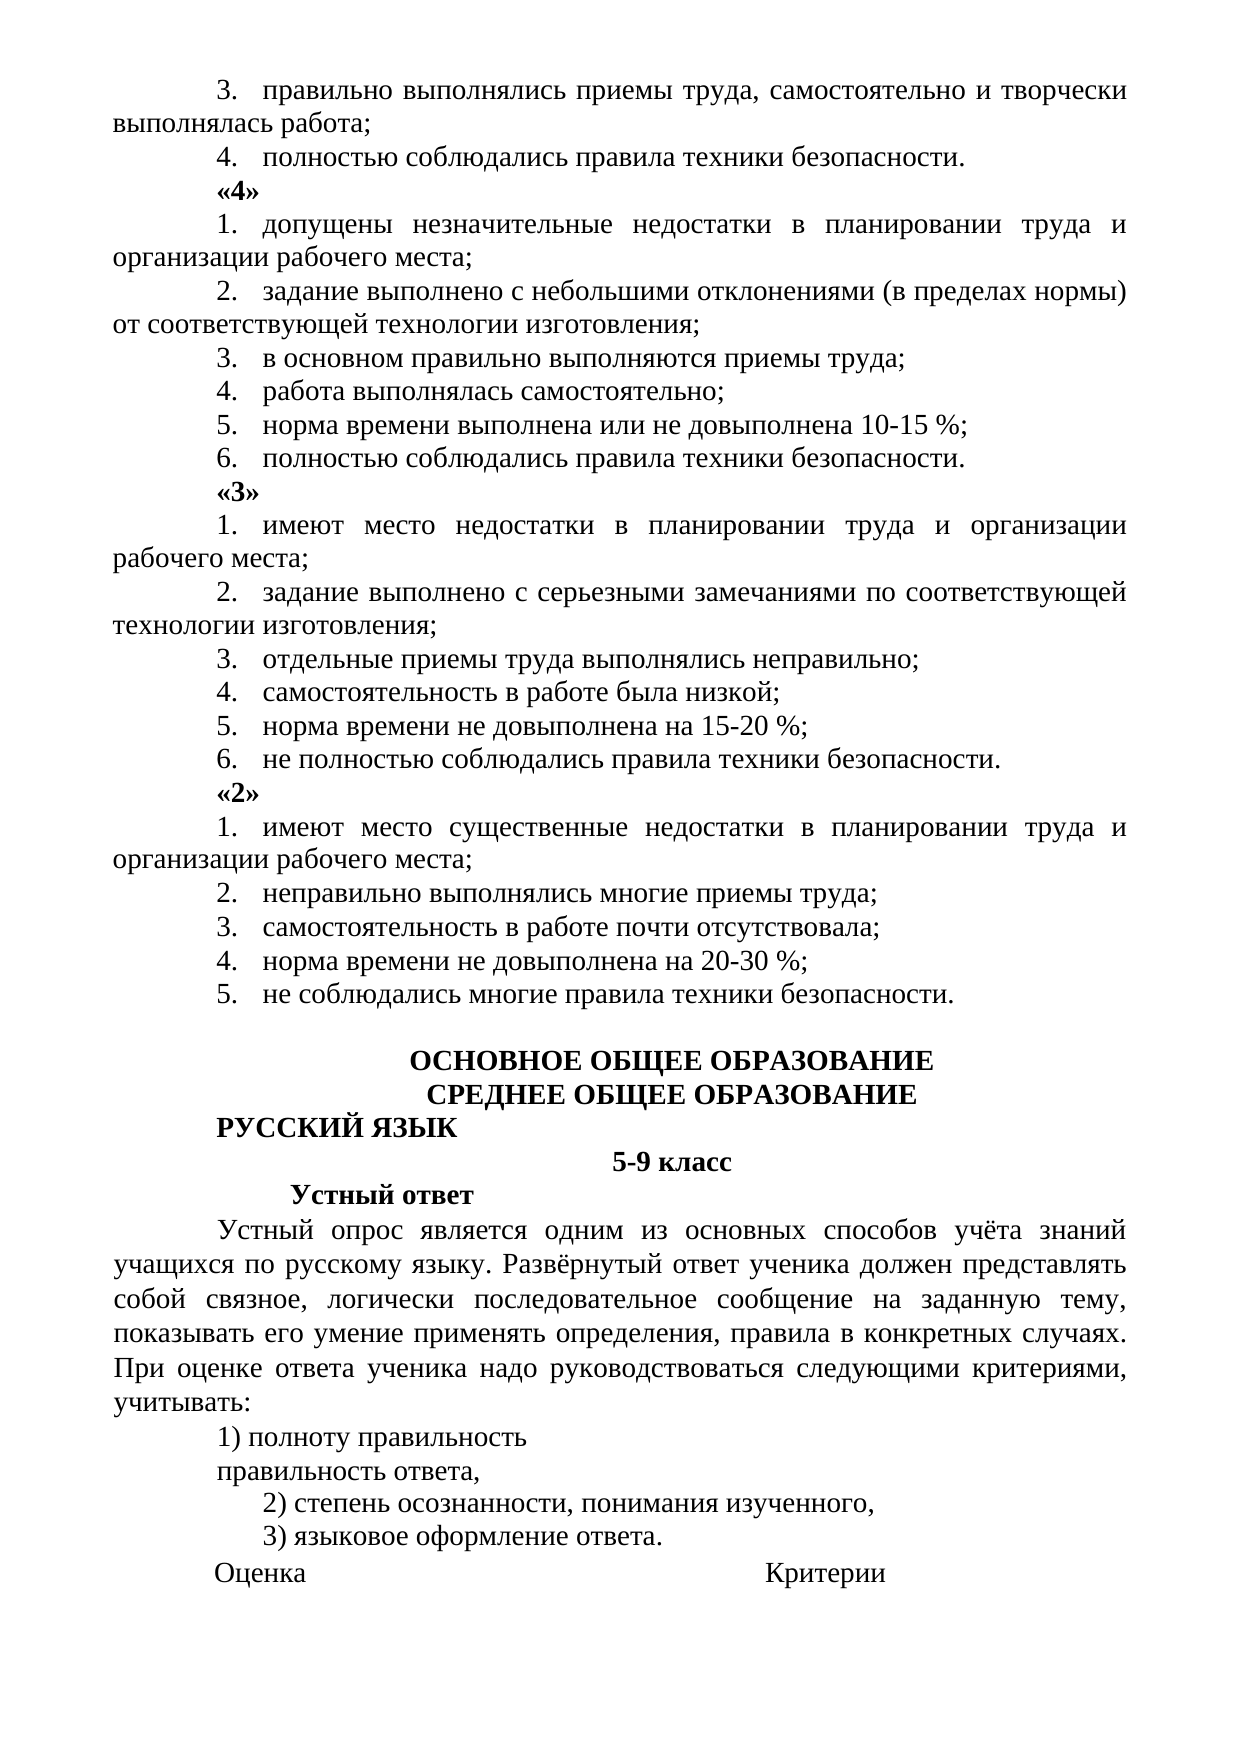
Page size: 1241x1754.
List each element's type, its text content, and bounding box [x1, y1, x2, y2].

text 2) степень осознанности, понимания изученного, [113, 1487, 1128, 1519]
text 5-9 класс [112, 1144, 1128, 1177]
list не соблюдались многие правила техники безопасности. [112, 976, 1128, 1010]
list имеют место недостатки в планировании труда и организации рабочего места; [112, 509, 1128, 574]
list в основном правильно выполняются приемы труда; [112, 340, 1128, 373]
list работа выполнялась самостоятельно; [112, 373, 1128, 407]
text Устный ответ [186, 1177, 1128, 1211]
text РУССКИЙ ЯЗЫК [112, 1110, 1128, 1144]
list самостоятельность в работе почти отсутствовала; [112, 909, 1128, 943]
text 1) полноту правильность [113, 1419, 1128, 1452]
text 3) языковое оформление ответа. [113, 1519, 1128, 1552]
list неправильно выполнялись многие приемы труда; [112, 876, 1128, 909]
list задание выполнено с серьезными замечаниями по соответствующей технологии изготовления; [112, 576, 1128, 641]
list отдельные приемы труда выполнялись неправильно; [112, 641, 1128, 674]
list норма времени выполнена или не довыполнена 10-15 %; [112, 407, 1128, 440]
text «4» [112, 173, 1128, 207]
list полностью соблюдались правила техники безопасности. [112, 139, 1128, 173]
list допущены незначительные недостатки в планировании труда и организации рабочего места; [112, 208, 1128, 273]
list правильно выполнялись приемы труда, самостоятельно и творчески выполнялась работа; [112, 74, 1128, 139]
list полностью соблюдались правила техники безопасности. [112, 441, 1128, 474]
list норма времени не довыполнена на 20-30 %; [112, 943, 1128, 976]
text правильность ответа, [113, 1454, 1128, 1487]
text «3» [112, 474, 1128, 508]
text «2» [112, 776, 1128, 809]
text ОСНОВНОЕ ОБЩЕЕ ОБРАЗОВАНИЕ [112, 1043, 1128, 1077]
table_header Оценка [113, 1552, 408, 1588]
list задание выполнено с небольшими отклонениями (в пределах нормы) от соответствующей технологии изготовления; [112, 274, 1128, 339]
list имеют место существенные недостатки в планировании труда и организации рабочего места; [112, 810, 1128, 875]
text СРЕДНЕЕ ОБЩЕЕ ОБРАЗОВАНИЕ [112, 1077, 1128, 1110]
list не полностью соблюдались правила техники безопасности. [112, 742, 1128, 775]
list норма времени не довыполнена на 15-20 %; [112, 708, 1128, 742]
text Устный опрос является одним из основных способов учёта знаний учащихся по русскому языку. Развёрнутый ответ ученика должен представлять собой связное, логически последовательное сообщение на заданную тему, показывать его умение применять определения, правила в конкретных случаях. При оценке ответа ученика надо руководствоваться следующими критериями, учитывать: [113, 1212, 1128, 1418]
list самостоятельность в работе была низкой; [112, 674, 1128, 708]
table_header Критерии [408, 1552, 1139, 1588]
